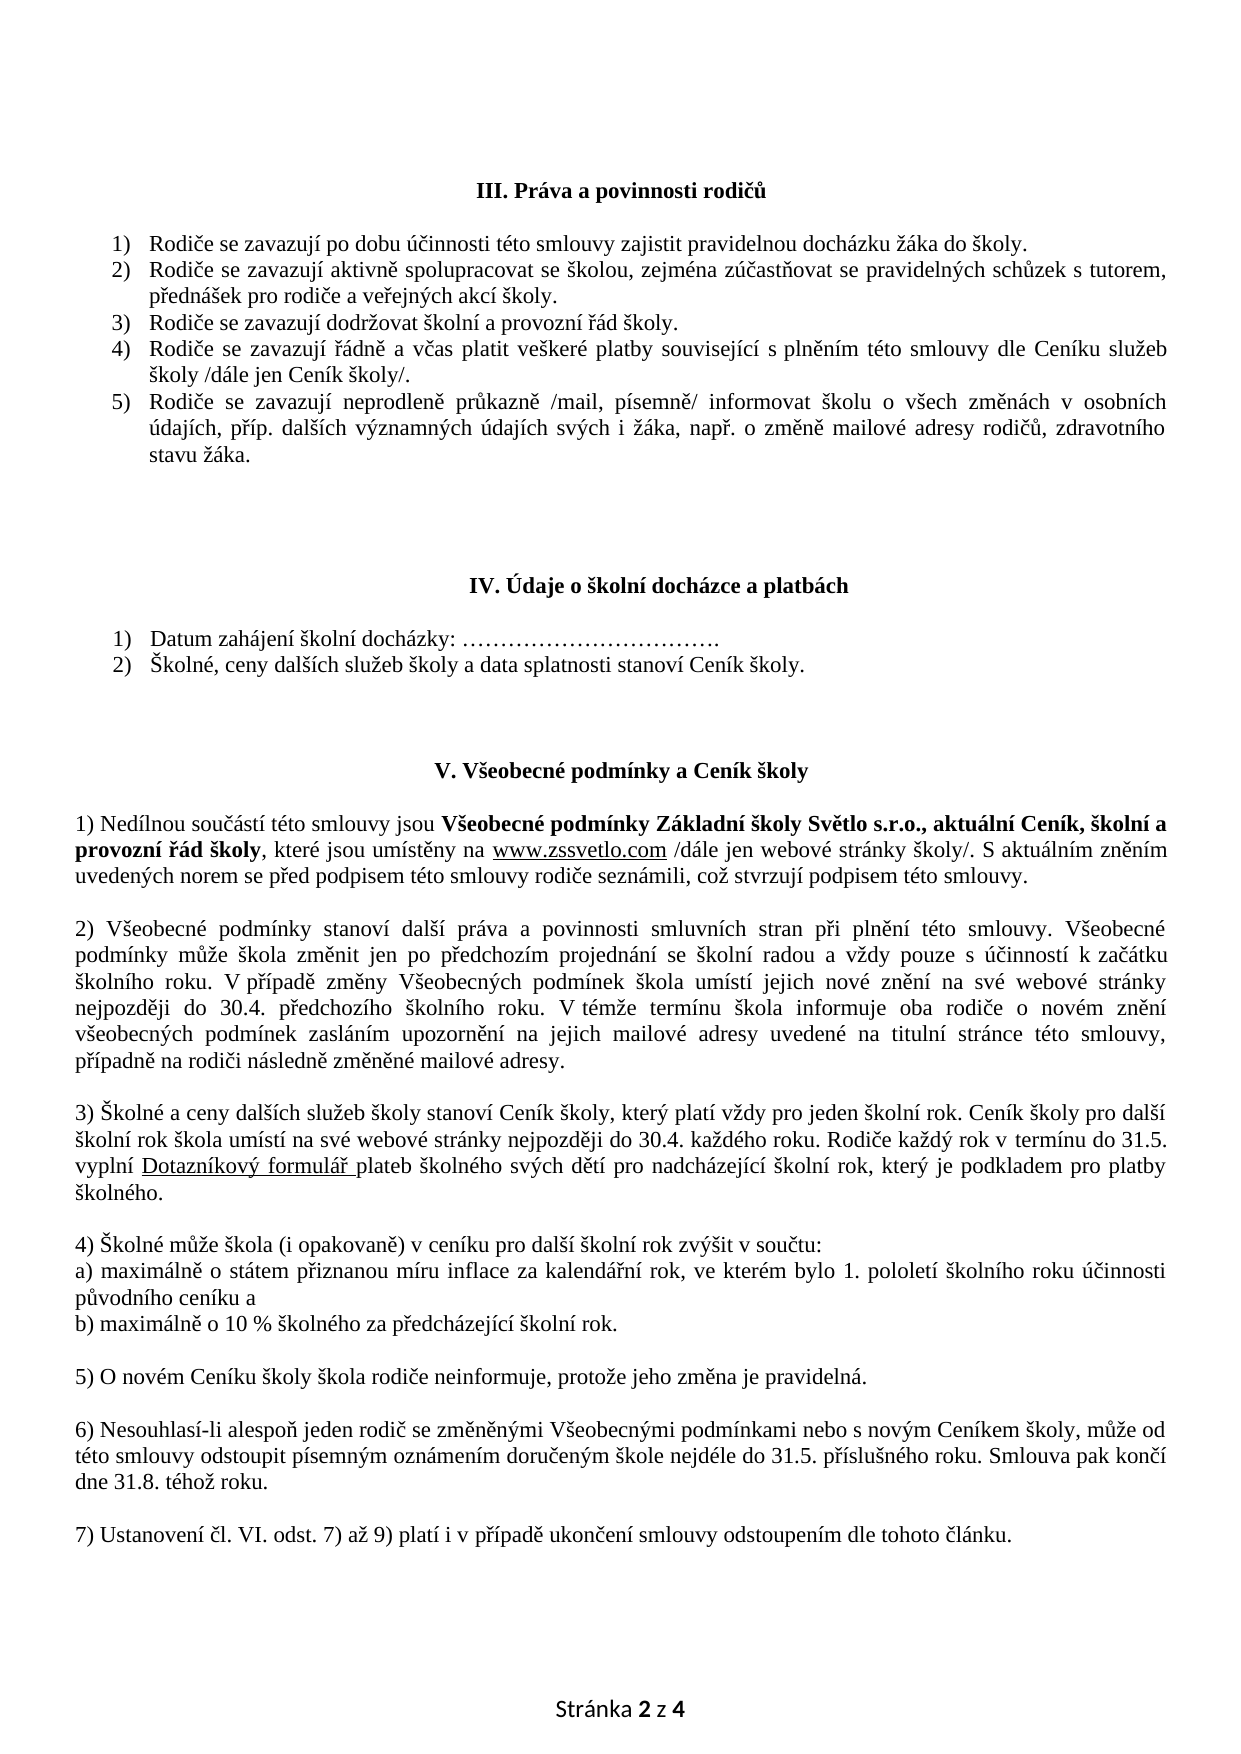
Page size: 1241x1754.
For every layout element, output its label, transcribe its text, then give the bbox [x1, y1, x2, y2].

text b) maximálně o 10 % školného za předcházející školní rok. [75, 1310, 1168, 1337]
text 3) Školné a ceny dalších služeb školy stanoví Ceník školy, který platí vždy pro jeden školní rok. Ceník školy pro další školní rok škola umístí na své webové stránky nejpozději do 30.4. každého roku. Rodiče každý rok v termínu do 31.5. vyplní Dotazníkový formulář plateb školného svých dětí pro nadcházející školní rok, který je podkladem pro platby školného. [75, 1099, 1168, 1205]
list Školné, ceny dalších služeb školy a data splatnosti stanoví Ceník školy. [112, 651, 1168, 678]
text III. Práva a povinnosti rodičů [75, 177, 1168, 203]
list Rodiče se zavazují po dobu účinnosti této smlouvy zajistit pravidelnou docházku žáka do školy. [111, 230, 1168, 256]
text 7) Ustanovení čl. VI. odst. 7) až 9) platí i v případě ukončení smlouvy odstoupením dle tohoto článku. [75, 1521, 1168, 1547]
list Rodiče se zavazují dodržovat školní a provozní řád školy. [111, 309, 1168, 335]
text 5) O novém Ceníku školy škola rodiče neinformuje, protože jeho změna je pravidelná. [75, 1363, 1168, 1389]
list Rodiče se zavazují aktivně spolupracovat se školou, zejména zúčastňovat se pravidelných schůzek s tutorem, přednášek pro rodiče a veřejných akcí školy. [111, 256, 1168, 309]
list Rodiče se zavazují neprodleně průkazně /mail, písemně/ informovat školu o všech změnách v osobních údajích, příp. dalších významných údajích svých i žáka, např. o změně mailové adresy rodičů, zdravotního stavu žáka. [111, 388, 1168, 467]
text 1) Nedílnou součástí této smlouvy jsou Všeobecné podmínky Základní školy Světlo s.r.o., aktuální Ceník, školní a provozní řád školy, které jsou umístěny na www.zssvetlo.com /dále jen webové stránky školy/. S aktuálním zněním uvedených norem se před podpisem této smlouvy rodiče seznámili, což stvrzují podpisem této smlouvy. [75, 809, 1168, 889]
text V. Všeobecné podmínky a Ceník školy [75, 757, 1168, 783]
list Rodiče se zavazují řádně a včas platit veškeré platby související s plněním této smlouvy dle Ceníku služeb školy /dále jen Ceník školy/. [111, 335, 1168, 388]
list Datum zahájení školní docházky: ……………………………. [112, 625, 1168, 651]
text a) maximálně o státem přiznanou míru inflace za kalendářní rok, ve kterém bylo 1. pololetí školního roku účinnosti původního ceníku a [75, 1258, 1168, 1310]
text IV. Údaje o školní docházce a platbách [150, 572, 1168, 599]
text 6) Nesouhlasí-li alespoň jeden rodič se změněnými Všeobecnými podmínkami nebo s novým Ceníkem školy, může od této smlouvy odstoupit písemným oznámením doručeným škole nejdéle do 31.5. příslušného roku. Smlouva pak končí dne 31.8. téhož roku. [75, 1416, 1168, 1495]
text 2) Všeobecné podmínky stanoví další práva a povinnosti smluvních stran při plnění této smlouvy. Všeobecné podmínky může škola změnit jen po předchozím projednání se školní radou a vždy pouze s účinností k začátku školního roku. V případě změny Všeobecných podmínek škola umístí jejich nové znění na své webové stránky nejpozději do 30.4. předchozího školního roku. V témže termínu škola informuje oba rodiče o novém znění všeobecných podmínek zasláním upozornění na jejich mailové adresy uvedené na titulní stránce této smlouvy, případně na rodiči následně změněné mailové adresy. [75, 915, 1168, 1073]
text 4) Školné může škola (i opakovaně) v ceníku pro další školní rok zvýšit v součtu: [75, 1231, 1168, 1258]
